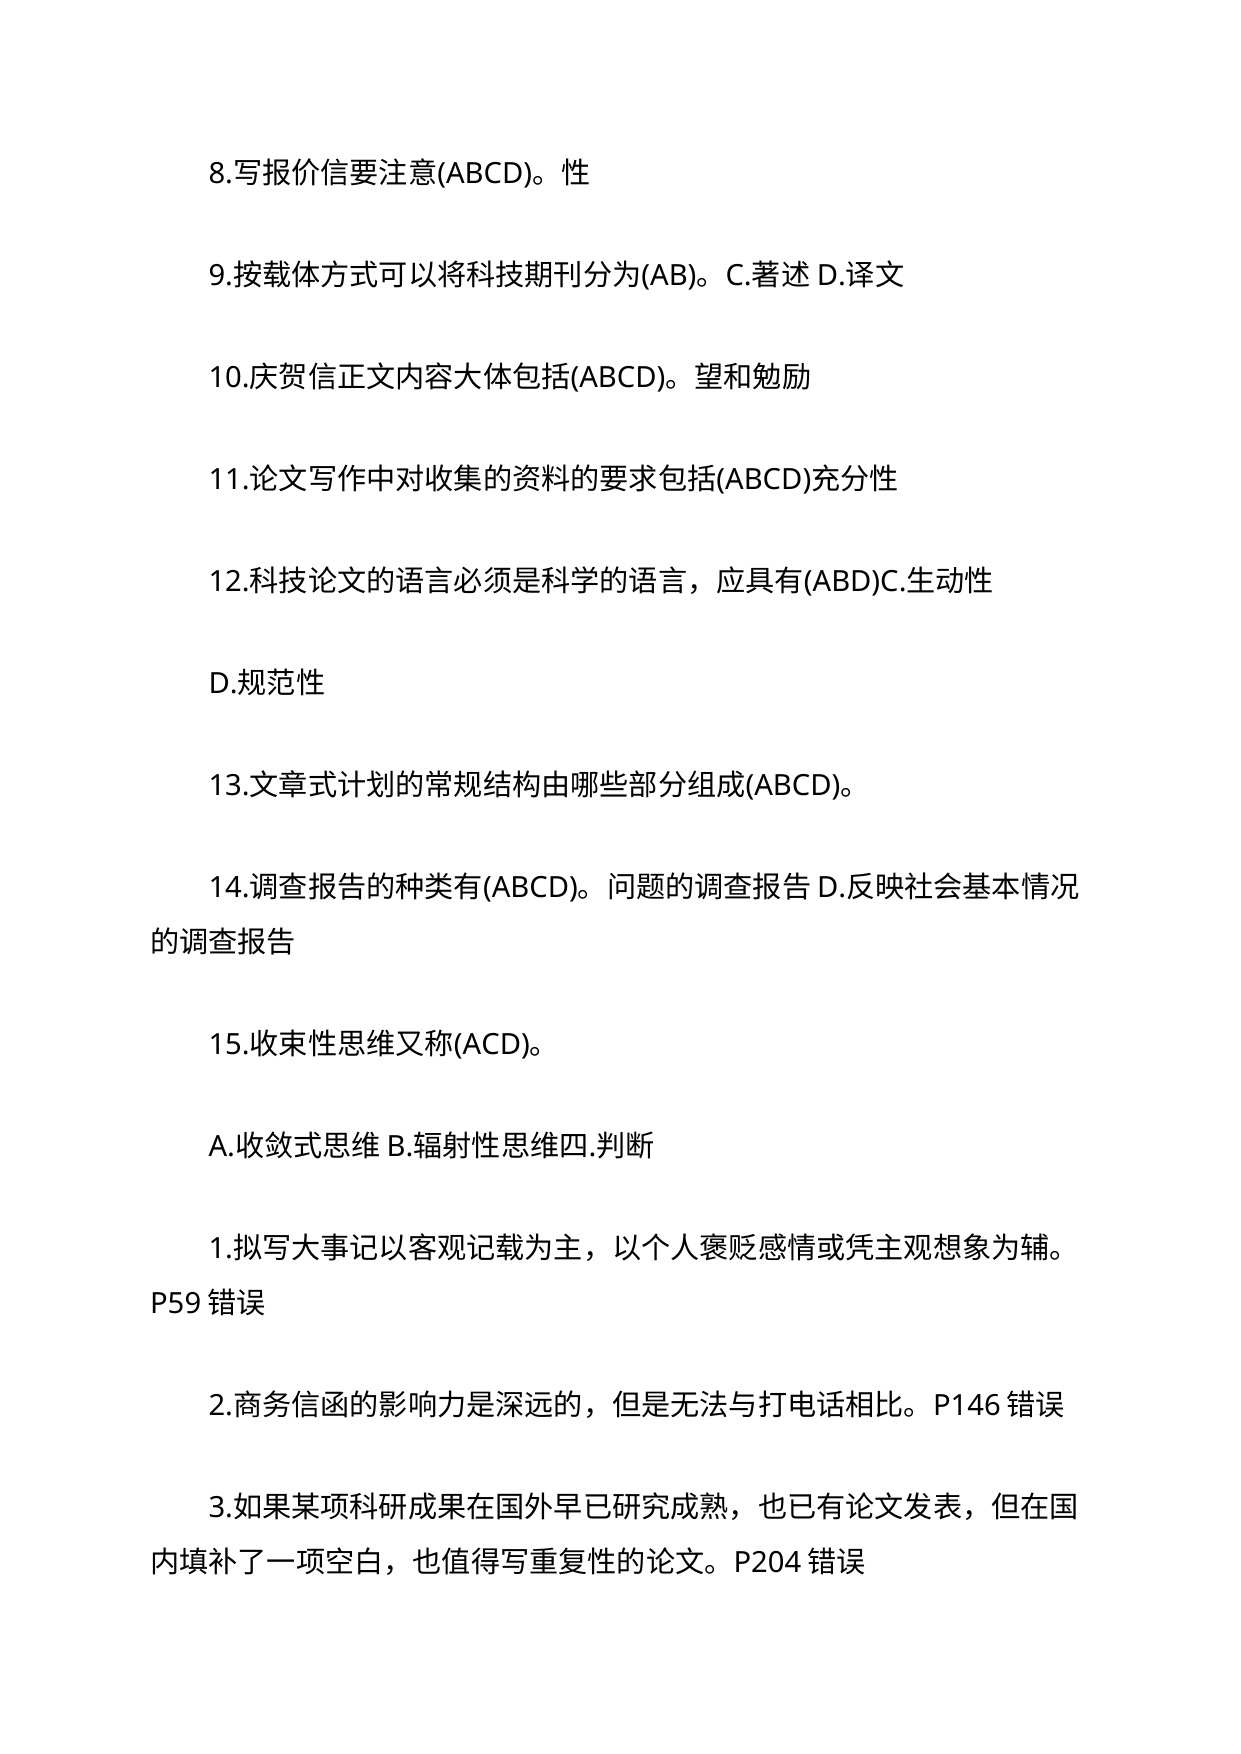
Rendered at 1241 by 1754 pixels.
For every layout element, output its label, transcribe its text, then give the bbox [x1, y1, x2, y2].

text 11.论文写作中对收集的资料的要求包括(ABCD)充分性 [150, 456, 1090, 498]
text 1.拟写大事记以客观记载为主，以个人褒贬感情或凭主观想象为辅。P59错误 [150, 1224, 1090, 1322]
text 15.收束性思维又称(ACD)。 [150, 1021, 1090, 1063]
text 12.科技论文的语言必须是科学的语言，应具有(ABD)C.生动性 [150, 558, 1090, 600]
text A.收敛式思维B.辐射性思维四.判断 [150, 1123, 1090, 1165]
text 8.写报价信要注意(ABCD)。性 [150, 150, 1090, 192]
text 14.调查报告的种类有(ABCD)。问题的调查报告D.反映社会基本情况的调查报告 [150, 864, 1090, 961]
text 13.文章式计划的常规结构由哪些部分组成(ABCD)。 [150, 762, 1090, 804]
text D.规范性 [150, 660, 1090, 702]
text 3.如果某项科研成果在国外早已研究成熟，也已有论文发表，但在国内填补了一项空白，也值得写重复性的论文。P204错误 [150, 1483, 1090, 1581]
text 9.按载体方式可以将科技期刊分为(AB)。C.著述 D.译文 [150, 252, 1090, 294]
text 2.商务信函的影响力是深远的，但是无法与打电话相比。P146错误 [150, 1382, 1090, 1424]
text 10.庆贺信正文内容大体包括(ABCD)。望和勉励 [150, 354, 1090, 396]
